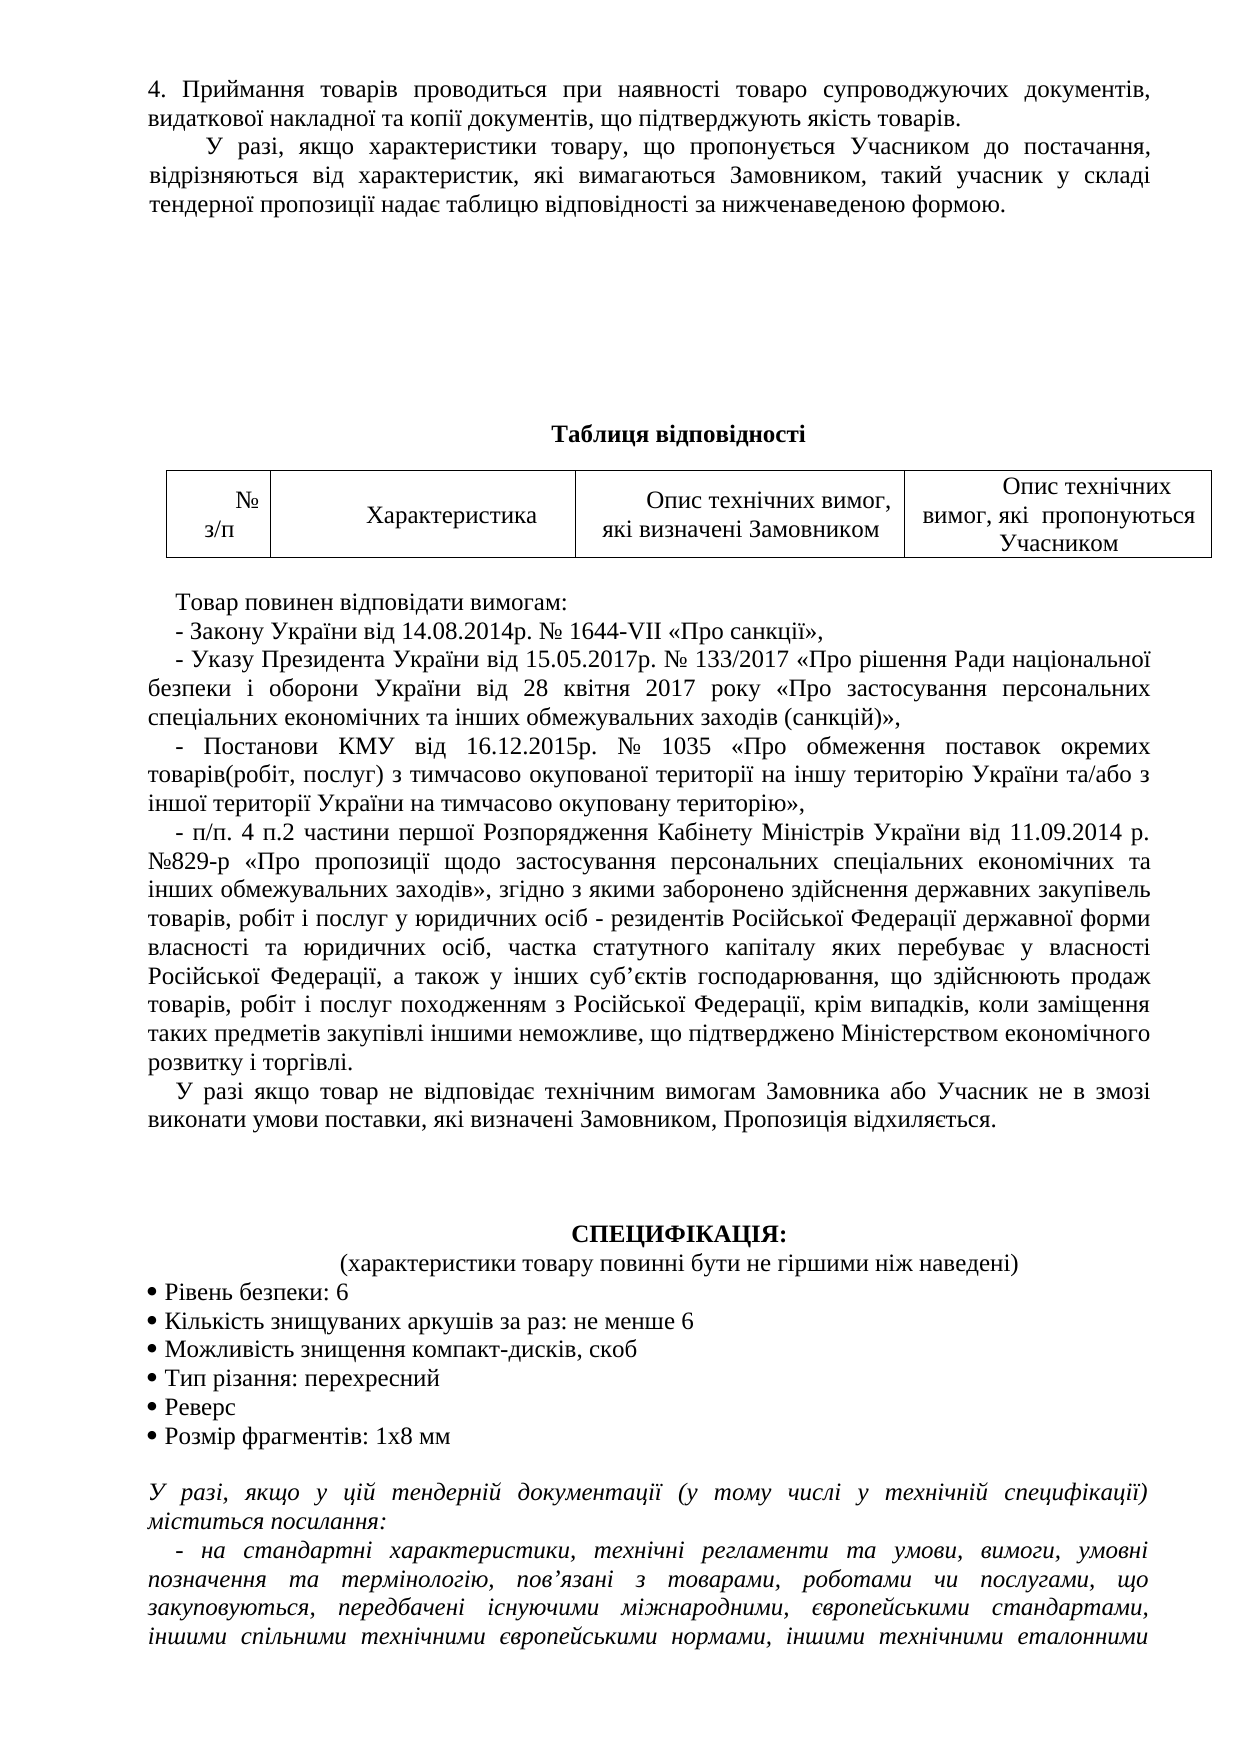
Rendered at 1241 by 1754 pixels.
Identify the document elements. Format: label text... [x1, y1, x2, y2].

text 4. Приймання товарів проводиться при наявності товаро супроводжуючих документів, видаткової накладної та копії документів, що підтверджують якість товарів. [148, 74, 1152, 131]
text - Закону України від 14.08.2014р. № 1644-VІІ «Про санкції», [148, 616, 1152, 644]
text - Постанови КМУ від 16.12.2015р. № 1035 «Про обмеження поставок окремих товарів(робіт, послуг) з тимчасово окупованої території на іншу територію України та/або з іншої території України на тимчасово окуповану територію», [148, 731, 1152, 817]
text У разі, якщо характеристики товару, що пропонується Учасником до постачання, відрізняються від характеристик, які вимагаються Замовником, такий учасник у складі тендерної пропозиції надає таблицю відповідності за нижченаведеною формою. [149, 131, 1152, 218]
text · Рівень безпеки: 6 · Кількість знищуваних аркушів за раз: не менше 6 · Можливість знищення компакт-дисків, скоб · Тип різання: перехресний · Реверс · Розмір фрагментів: 1х8 мм [148, 1277, 1152, 1477]
text У разі, якщо у цій тендерній документації (у тому числі у технічній специфікації) міститься посилання: [148, 1477, 1152, 1535]
table_header Характеристика [271, 471, 575, 557]
list (характеристики товару повинні бути не гіршими ніж наведені) [148, 1248, 1152, 1277]
table_header № з/п [167, 471, 270, 557]
text - п/п. 4 п.2 частини першої Розпорядження Кабінету Міністрів України від 11.09.2014 р. №829-р «Про пропозиції щодо застосування персональних спеціальних економічних та інших обмежувальних заходів», згідно з якими заборонено здійснення державних закупівель товарів, робіт і послуг у юридичних осіб - резидентів Російської Федерації державної форми власності та юридичних осіб, частка статутного капіталу яких перебуває у власності Російської Федерації, а також у інших суб’єктів господарювання, що здійснюють продаж товарів, робіт і послуг походженням з Російської Федерації, крім випадків, коли заміщення таких предметів закупівлі іншими неможливе, що підтверджено Міністерством економічного розвитку і торгівлі. [148, 817, 1152, 1076]
table_header Опис технічних вимог, які визначені Замовником [576, 471, 904, 557]
list СПЕЦИФІКАЦІЯ: [148, 1219, 1152, 1248]
table_header Опис технічних вимог, які пропонуються Учасником [905, 471, 1211, 557]
text У разі якщо товар не відповідає технічним вимогам Замовника або Учасник не в змозі виконати умови поставки, які визначені Замовником, Пропозиція відхиляється. [148, 1076, 1152, 1133]
text - Указу Президента України від 15.05.2017р. № 133/2017 «Про рішення Ради національної безпеки і оборони України від 28 квітня 2017 року «Про застосування персональних спеціальних економічних та інших обмежувальних заходів (санкцій)», [148, 644, 1152, 731]
text Товар повинен відповідати вимогам: [148, 587, 1152, 616]
text Таблиця відповідності [149, 419, 1152, 448]
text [148, 1535, 1152, 1650]
